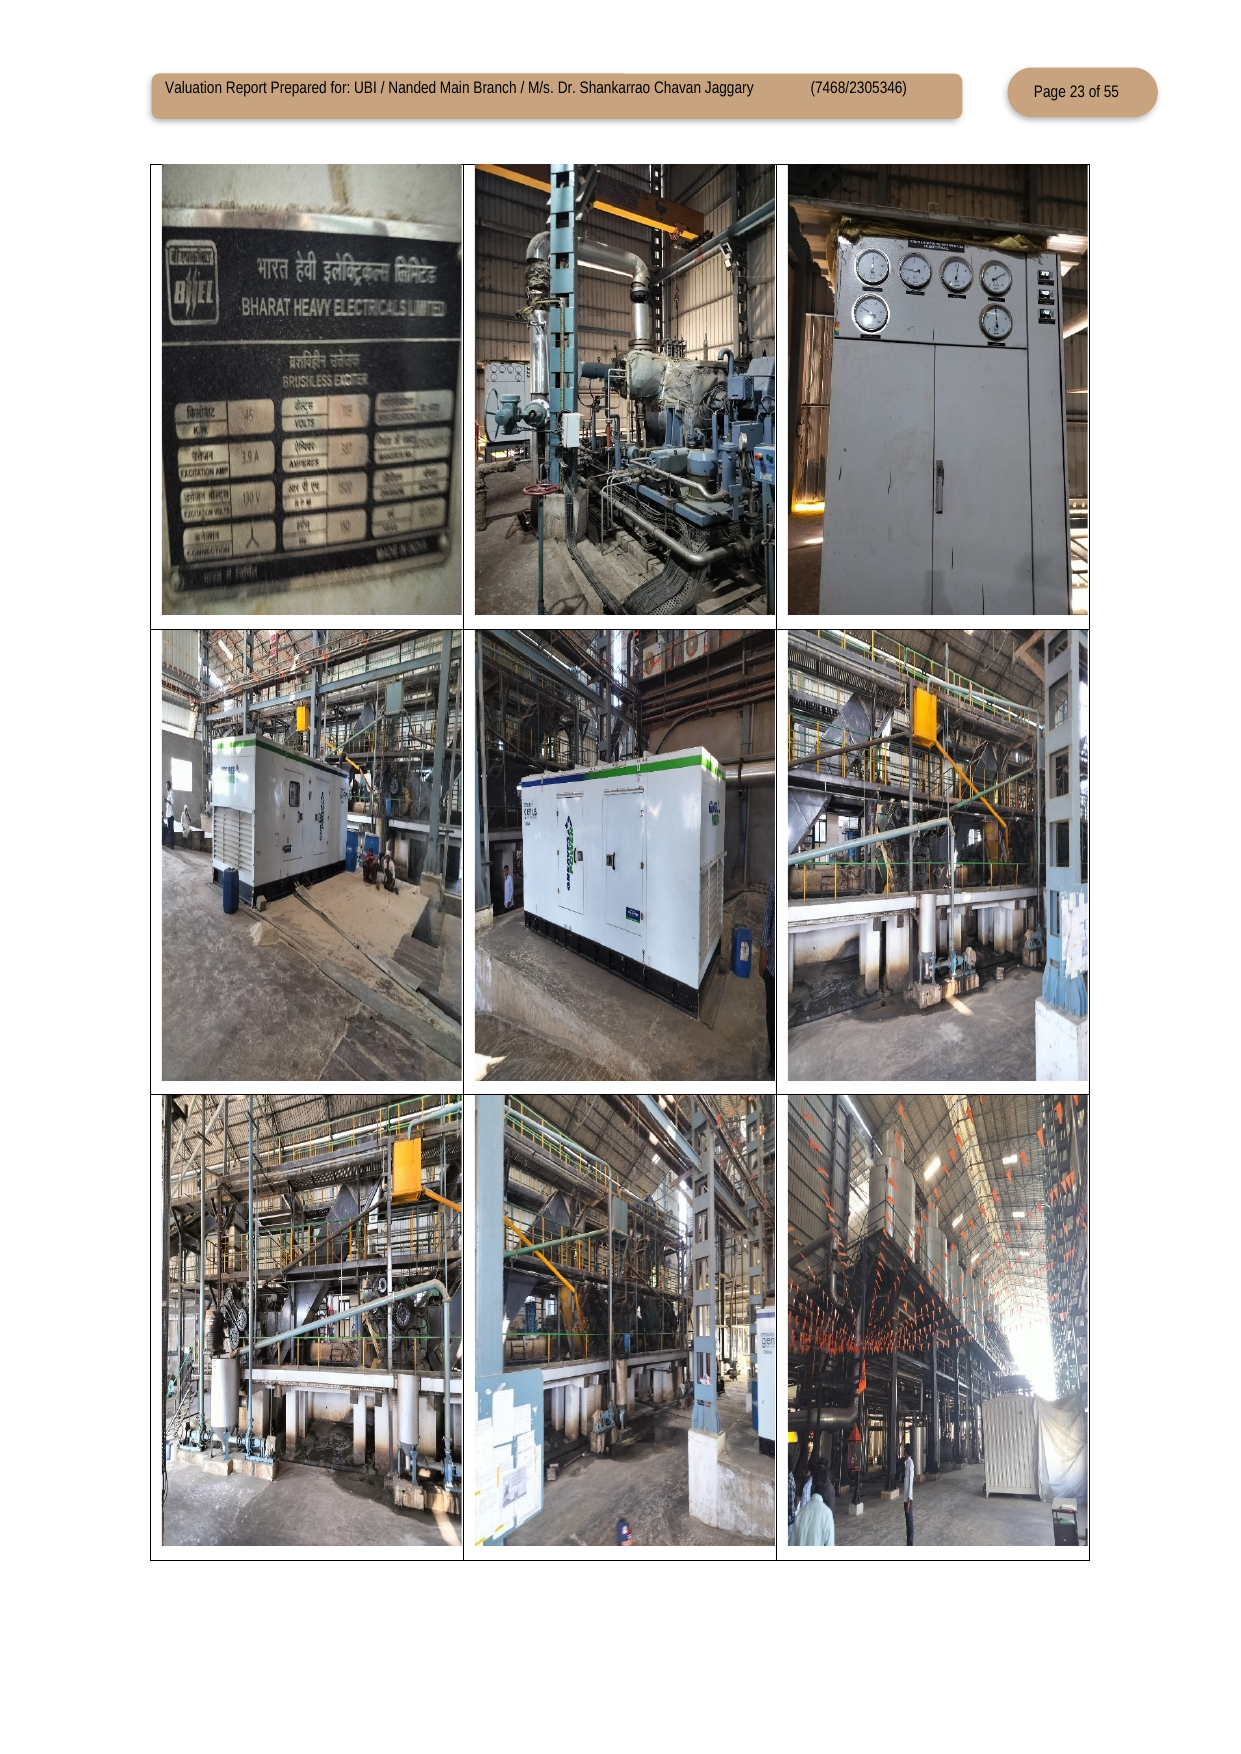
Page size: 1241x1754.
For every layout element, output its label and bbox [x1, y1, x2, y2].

picture [474, 164, 775, 615]
picture [161, 164, 462, 615]
table_cell [464, 630, 776, 1094]
table_cell [151, 1095, 463, 1560]
table_cell [151, 630, 463, 1094]
picture [474, 630, 775, 1081]
picture [161, 1095, 462, 1546]
table_cell [777, 165, 1089, 629]
picture [474, 1095, 775, 1546]
picture [787, 630, 1088, 1081]
picture [787, 164, 1088, 615]
table_cell [464, 165, 776, 629]
table_cell [777, 1095, 1089, 1560]
table_cell [464, 1095, 776, 1560]
picture [787, 1095, 1088, 1546]
picture [161, 630, 462, 1081]
table_cell [151, 165, 463, 629]
table_cell [777, 630, 1089, 1094]
